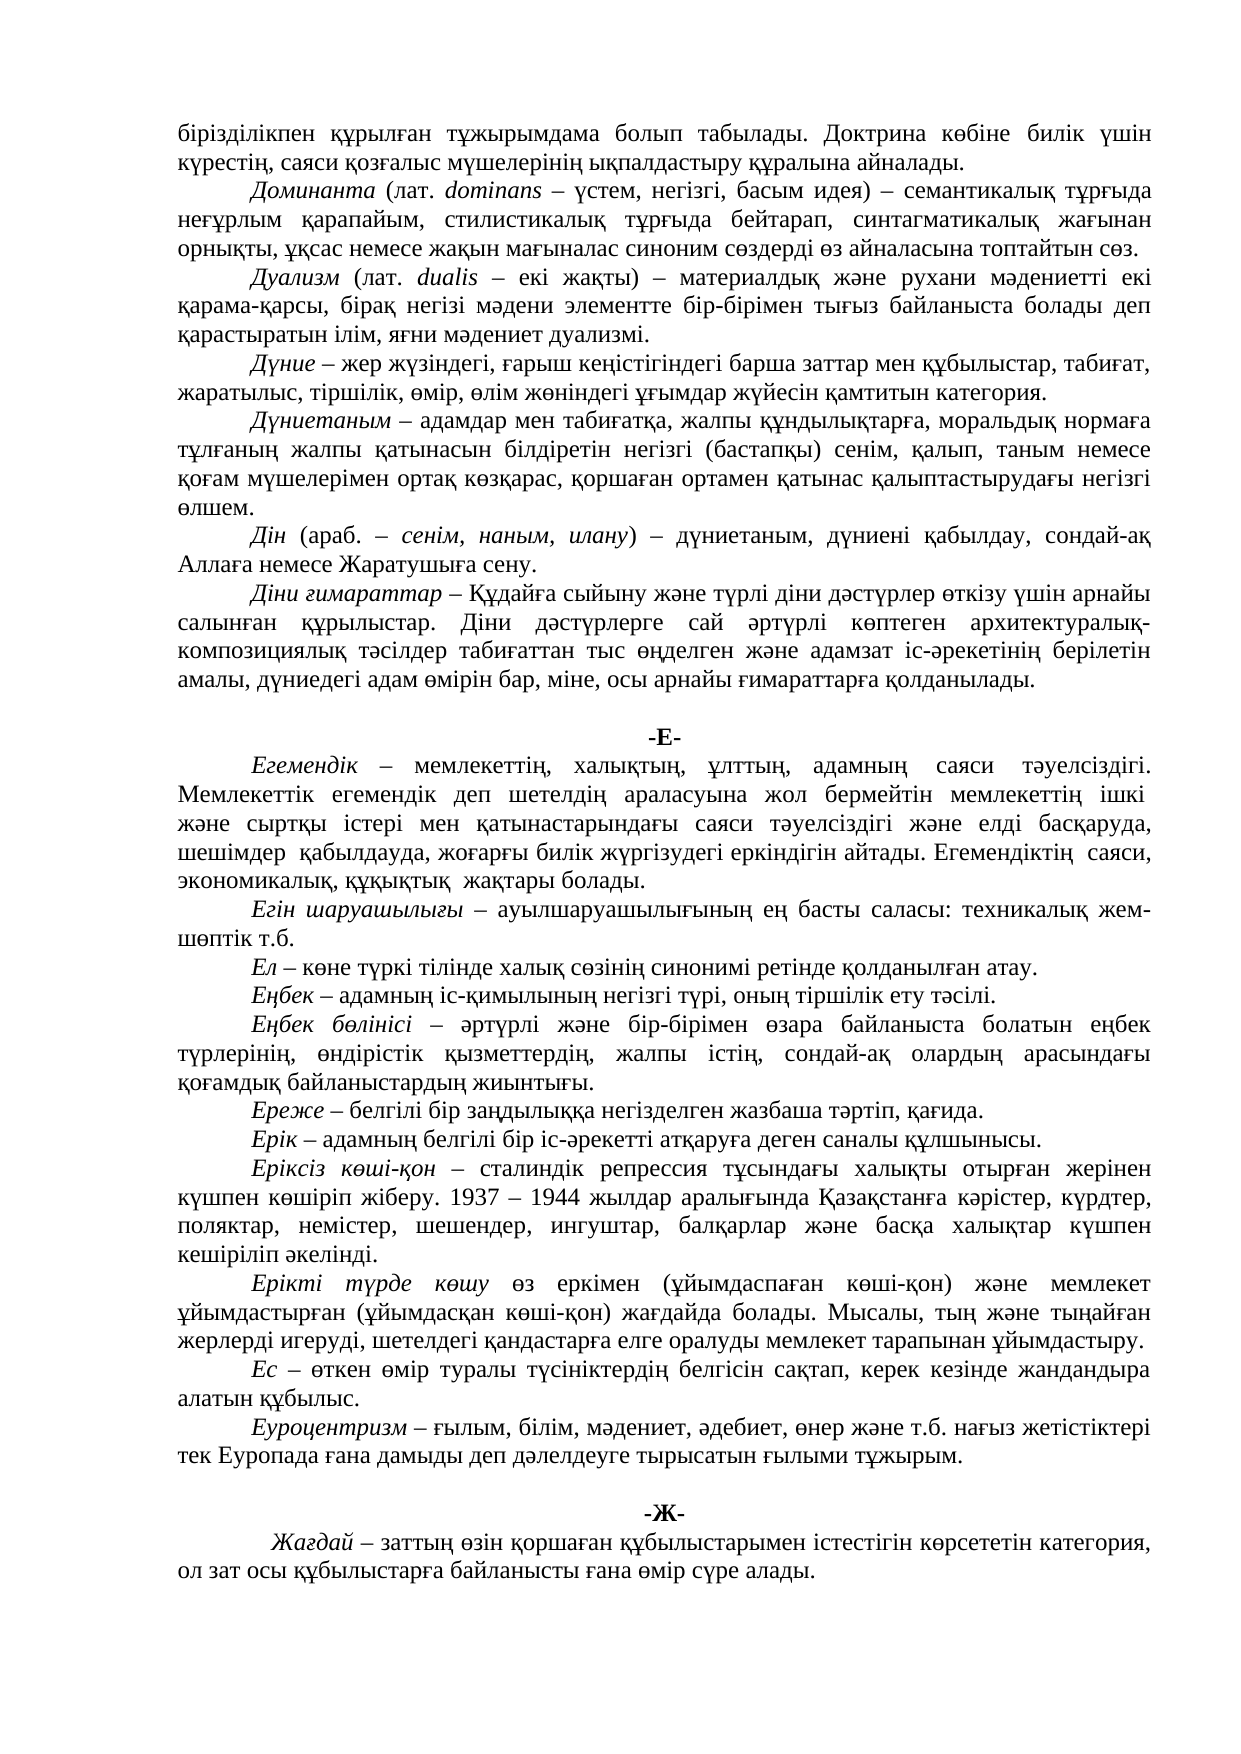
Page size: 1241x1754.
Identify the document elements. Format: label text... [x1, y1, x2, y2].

text Еңбек – адамның іс-қимылының негізгі түрі, оның тіршілік ету тәсілі. [177, 981, 1152, 1009]
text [177, 118, 1152, 176]
text -Ж- [177, 1498, 1152, 1527]
text Діни ғимараттар – Құдайға сыйыну және түрлі діни дәстүрлер өткізу үшін арнайы салынған құрылыстар. Діни дәстүрлерге сай әртүрлі көптеген архитектуралық-композициялық тәсілдер табиғаттан тыс өңделген және адамзат іс-әрекетінің берілетін амалы, дүниедегі адам өмірін бар, міне, осы арнайы ғимараттарға қолданылады. [177, 578, 1152, 693]
text Жағдай – заттың өзін қоршаған құбылыстарымен істестігін көрсететін категория, ол зат осы құбылыстарға байланысты ғана өмір сүре алады. [177, 1527, 1152, 1584]
text Ес – өткен өмір туралы түсініктердің белгісін сақтап, керек кезінде жандандыра алатын құбылыс. [177, 1354, 1152, 1412]
text Дуализм (лат. dualis – екі жақты) – материалдық және рухани мәдениетті екі қарама-қарсы, бірақ негізі мәдени элементте бір-бірімен тығыз байланыста болады деп қарастыратын ілім, яғни мәдениет дуализмі. [177, 262, 1152, 348]
text Доминанта (лат. dominans – үстем, негізгі, басым идея) – семантикалық тұрғыда неғұрлым қарапайым, стилистикалық тұрғыда бейтарап, синтагматикалық жағынан орнықты, ұқсас немесе жақын мағыналас синоним сөздерді өз айналасына топтайтын сөз. [177, 176, 1152, 262]
text Еуроцентризм – ғылым, білім, мәдениет, әдебиет, өнер және т.б. нағыз жетістіктері тек Еуропада ғана дамыды деп дәлелдеуге тырысатын ғылыми тұжырым. [177, 1412, 1152, 1469]
text -Е- [177, 722, 1152, 751]
text Ереже – белгілі бір заңдылыққа негізделген жазбаша тәртіп, қағида. [177, 1096, 1152, 1124]
text Еңбек бөлінісі – әртүрлі және бір-бірімен өзара байланыста болатын еңбек түрлерінің, өндірістік қызметтердің, жалпы істің, сондай-ақ олардың арасындағы қоғамдық байланыстардың жиынтығы. [177, 1009, 1152, 1096]
text Дүниетаным – адамдар мен табиғатқа, жалпы құндылықтарға, моральдық нормаға тұлғаның жалпы қатынасын білдіретін негізгі (бастапқы) сенім, қалып, таным немесе қоғам мүшелерімен ортақ көзқарас, қоршаған ортамен қатынас қалыптастырудағы негізгі өлшем. [177, 406, 1152, 521]
text Ел – көне түркі тілінде халық сөзінің синонимі ретінде қолданылған атау. [177, 952, 1152, 981]
text Ерік – адамның белгілі бір іс-әрекетті атқаруға деген саналы құлшынысы. [177, 1124, 1152, 1153]
text Еріксіз көші-қон – сталиндік репрессия тұсындағы халықты отырған жерінен күшпен көшіріп жіберу. 1937 – 1944 жылдар аралығында Қазақстанға кәрістер, күрдтер, поляктар, немістер, шешендер, ингуштар, балқарлар және басқа халықтар күшпен кешіріліп әкелінді. [177, 1153, 1152, 1268]
text Егін шаруашылығы – ауылшаруашылығының ең басты саласы: техникалық жем-шөптік т.б. [177, 894, 1152, 952]
text Ерікті түрде көшу өз еркімен (ұйымдаспаған көші-қон) және мемлекет ұйымдастырған (ұйымдасқан көші-қон) жағдайда болады. Мысалы, тың және тыңайған жерлерді игеруді, шетелдегі қандастарға елге оралуды мемлекет тарапынан ұйымдастыру. [177, 1268, 1152, 1354]
text Дүние – жер жүзіндегі, ғарыш кеңістігіндегі барша заттар мен құбылыстар, табиғат, жаратылыс, тіршілік, өмір, өлім жөніндегі ұғымдар жүйесін қамтитын категория. [177, 348, 1152, 406]
text Егемендік – мемлекеттің, халықтың, ұлттың, адамның саяси тәуелсіздігі. Мемлекеттік егемендік деп шетелдің араласуына жол бермейтін мемлекеттің ішкі және сыртқы істері мен қатынастарындағы саяси тәуелсіздігі және елді басқаруда, шешімдер қабылдауда, жоғарғы билік жүргізудегі еркіндігін айтады. Егемендіктің саяси, экономикалық, құқықтық жақтары болады. [177, 751, 1152, 894]
text Дін (араб. – сенім, наным, илану) – дүниетаным, дүниені қабылдау, сондай-ақ Аллаға немесе Жаратушыға сену. [177, 521, 1152, 578]
